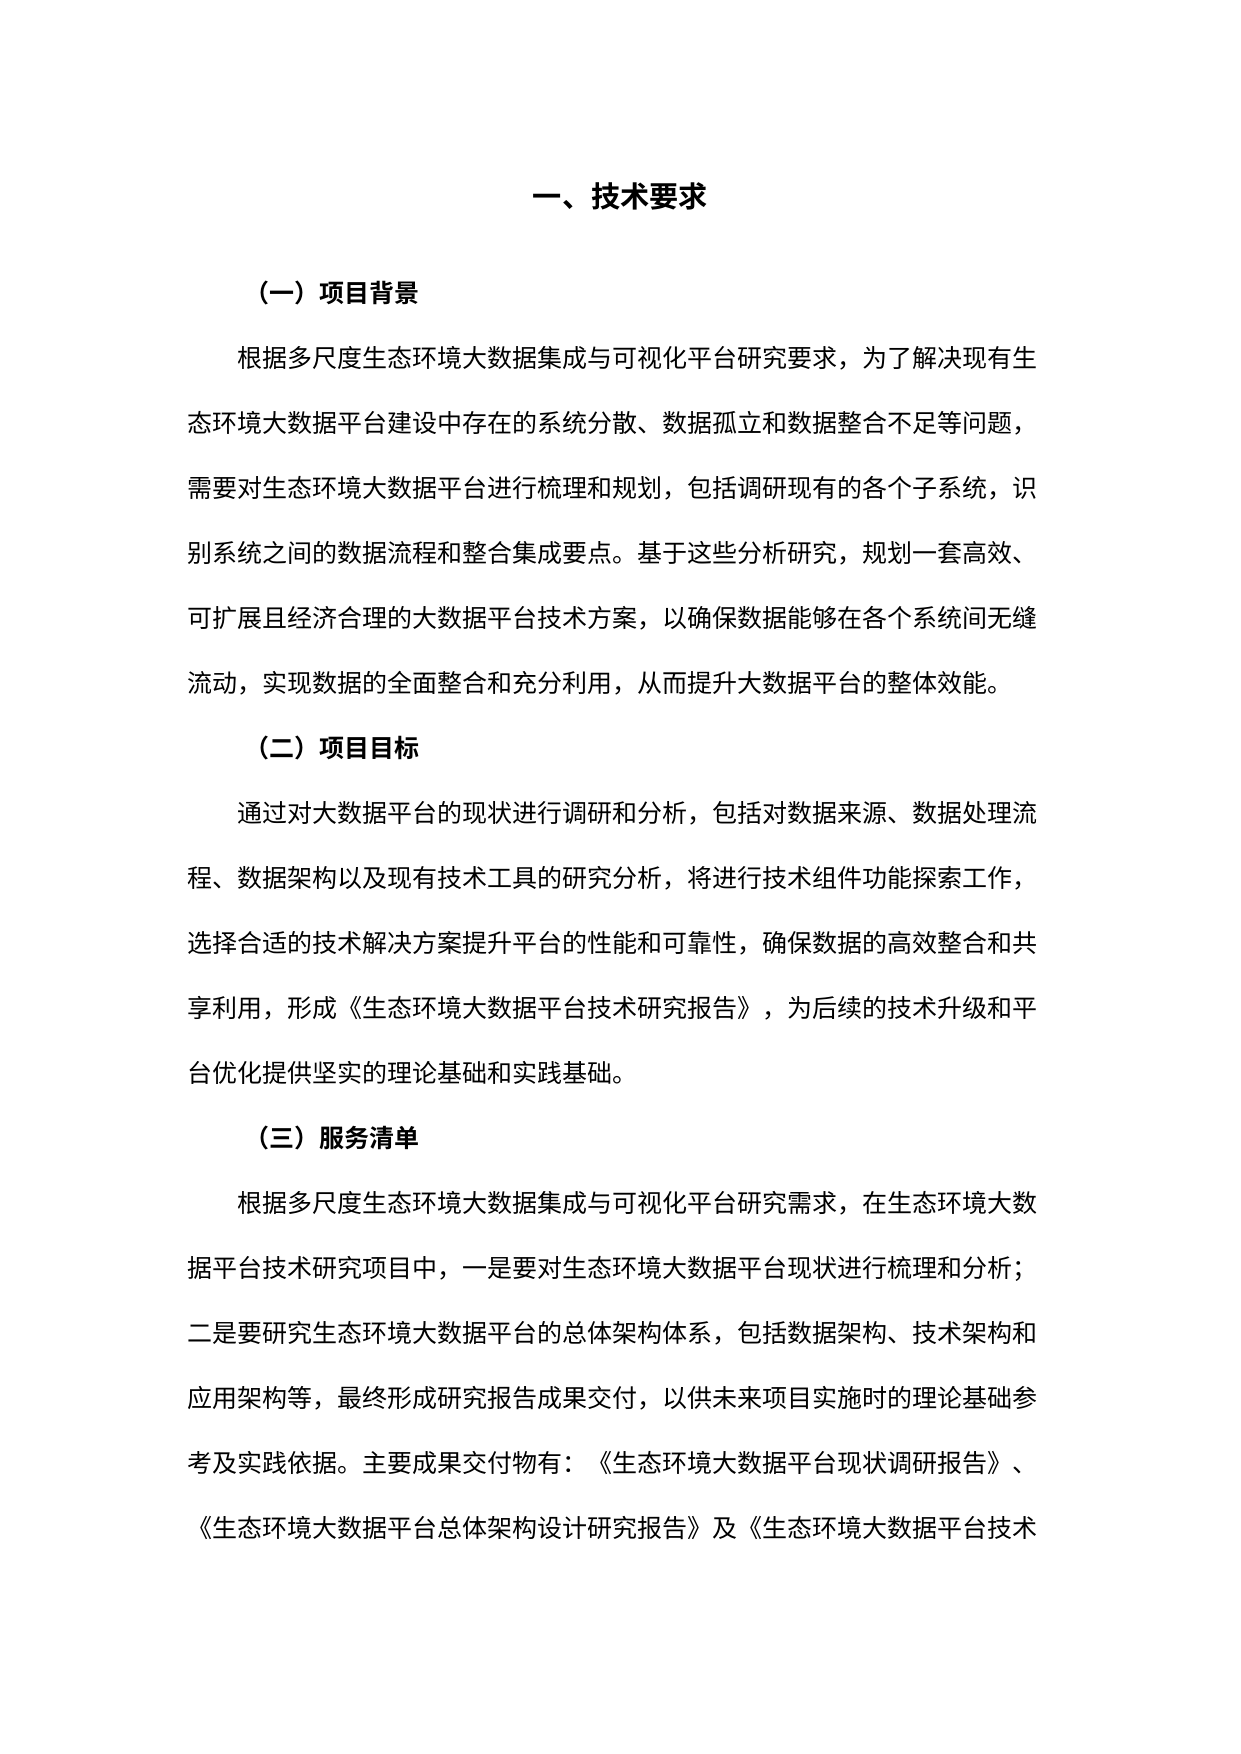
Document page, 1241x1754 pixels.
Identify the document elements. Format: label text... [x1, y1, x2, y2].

text 根据多尺度生态环境大数据集成与可视化平台研究要求，为了解决现有生态环境大数据平台建设中存在的系统分散、数据孤立和数据整合不足等问题，需要对生态环境大数据平台进行梳理和规划，包括调研现有的各个子系统，识别系统之间的数据流程和整合集成要点。基于这些分析研究，规划一套高效、可扩展且经济合理的大数据平台技术方案，以确保数据能够在各个系统间无缝流动，实现数据的全面整合和充分利用，从而提升大数据平台的整体效能。 [187, 324, 1053, 714]
subtitle 一、技术要求 [187, 162, 1053, 227]
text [187, 1169, 1053, 1559]
text 通过对大数据平台的现状进行调研和分析，包括对数据来源、数据处理流程、数据架构以及现有技术工具的研究分析，将进行技术组件功能探索工作，选择合适的技术解决方案提升平台的性能和可靠性，确保数据的高效整合和共享利用，形成《生态环境大数据平台技术研究报告》，为后续的技术升级和平台优化提供坚实的理论基础和实践基础。 [187, 779, 1053, 1104]
text （一）项目背景 [206, 259, 1053, 324]
text （二）项目目标 [206, 714, 1053, 779]
text （三）服务清单 [206, 1104, 1053, 1169]
